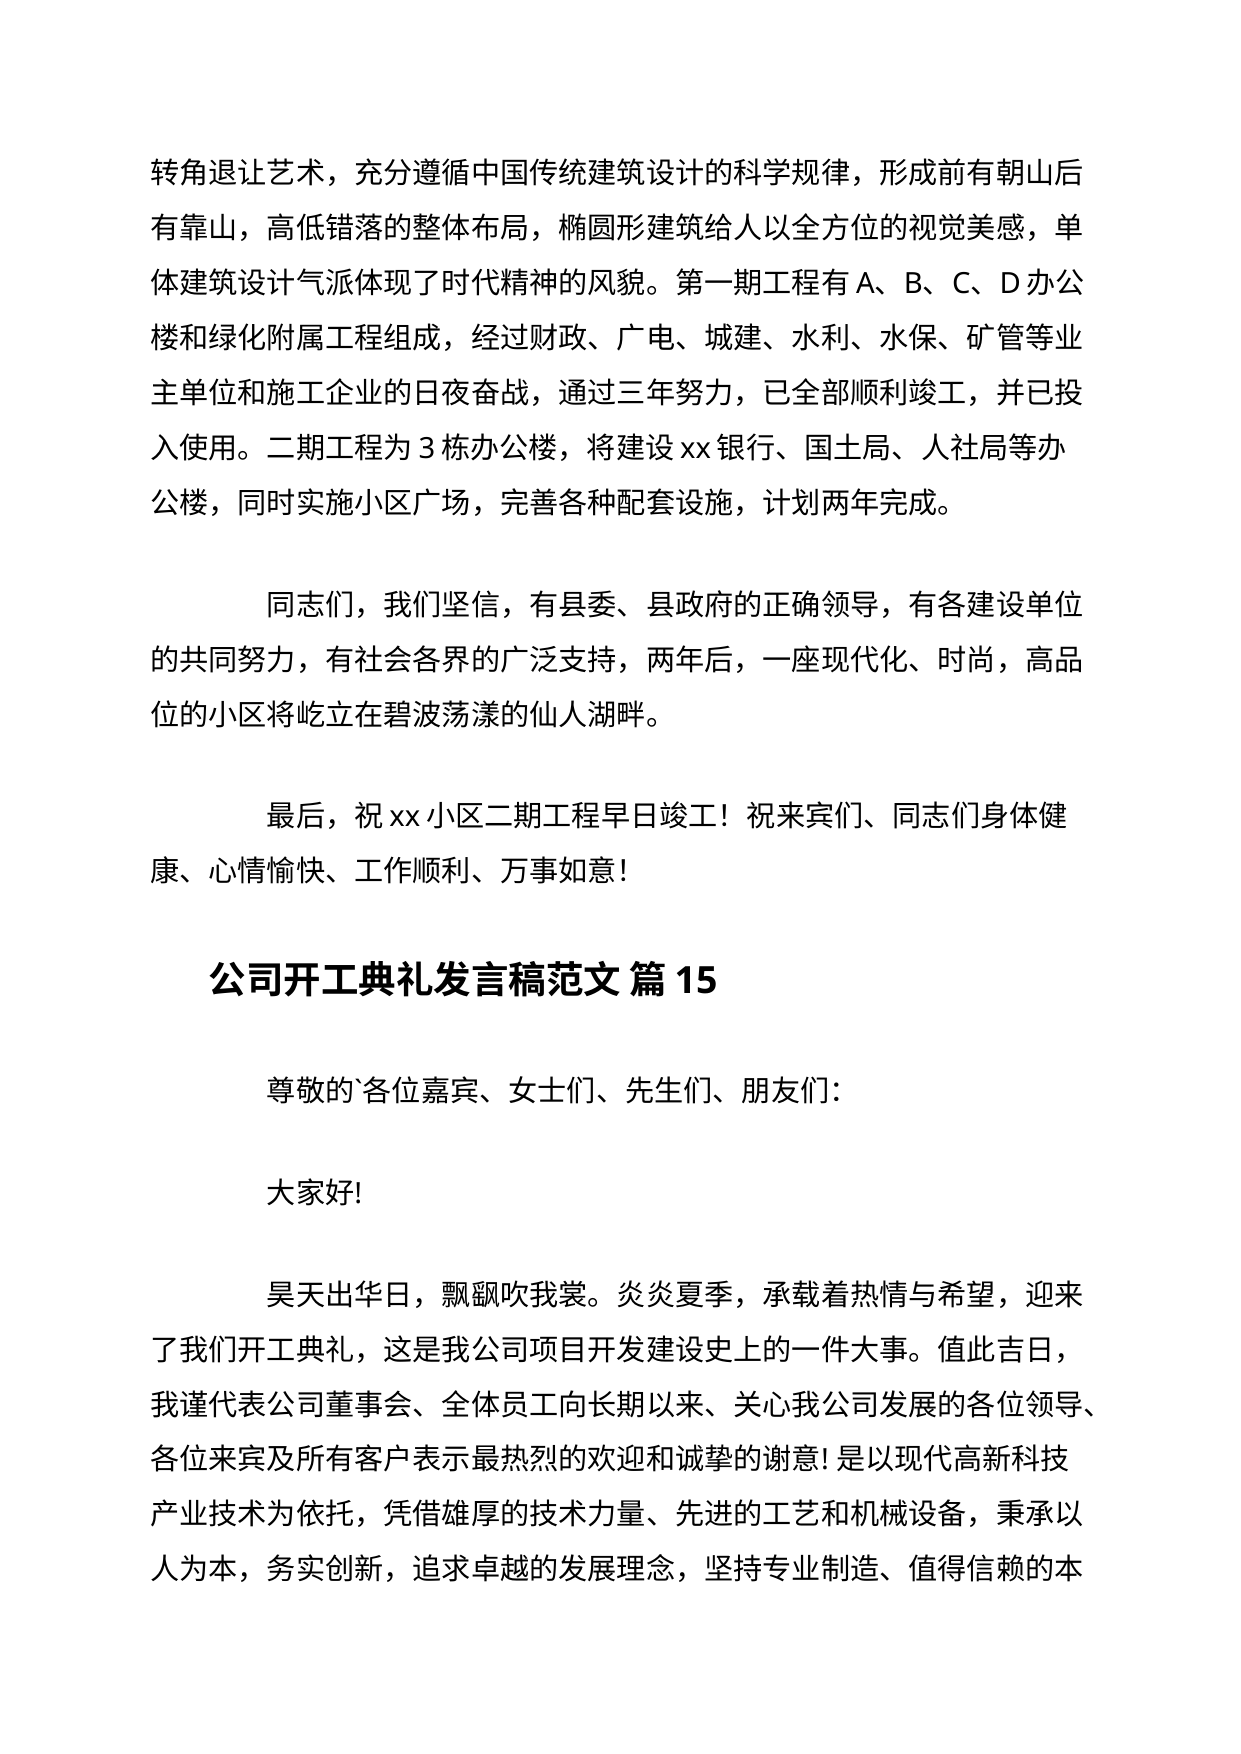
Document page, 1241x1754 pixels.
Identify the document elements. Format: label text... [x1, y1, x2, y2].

text 大家好! [150, 1169, 1090, 1212]
text 公司开工典礼发言稿范文 篇15 [150, 950, 1090, 1004]
text 最后，祝xx小区二期工程早日竣工！祝来宾们、同志们身体健康、心情愉快、工作顺利、万事如意！ [150, 793, 1090, 890]
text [150, 1271, 1090, 1588]
text 同志们，我们坚信，有县委、县政府的正确领导，有各建设单位的共同努力，有社会各界的广泛支持，两年后，一座现代化、时尚，高品位的小区将屹立在碧波荡漾的仙人湖畔。 [150, 581, 1090, 733]
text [150, 150, 1090, 522]
text 尊敬的`各位嘉宾、女士们、先生们、朋友们： [150, 1067, 1090, 1110]
